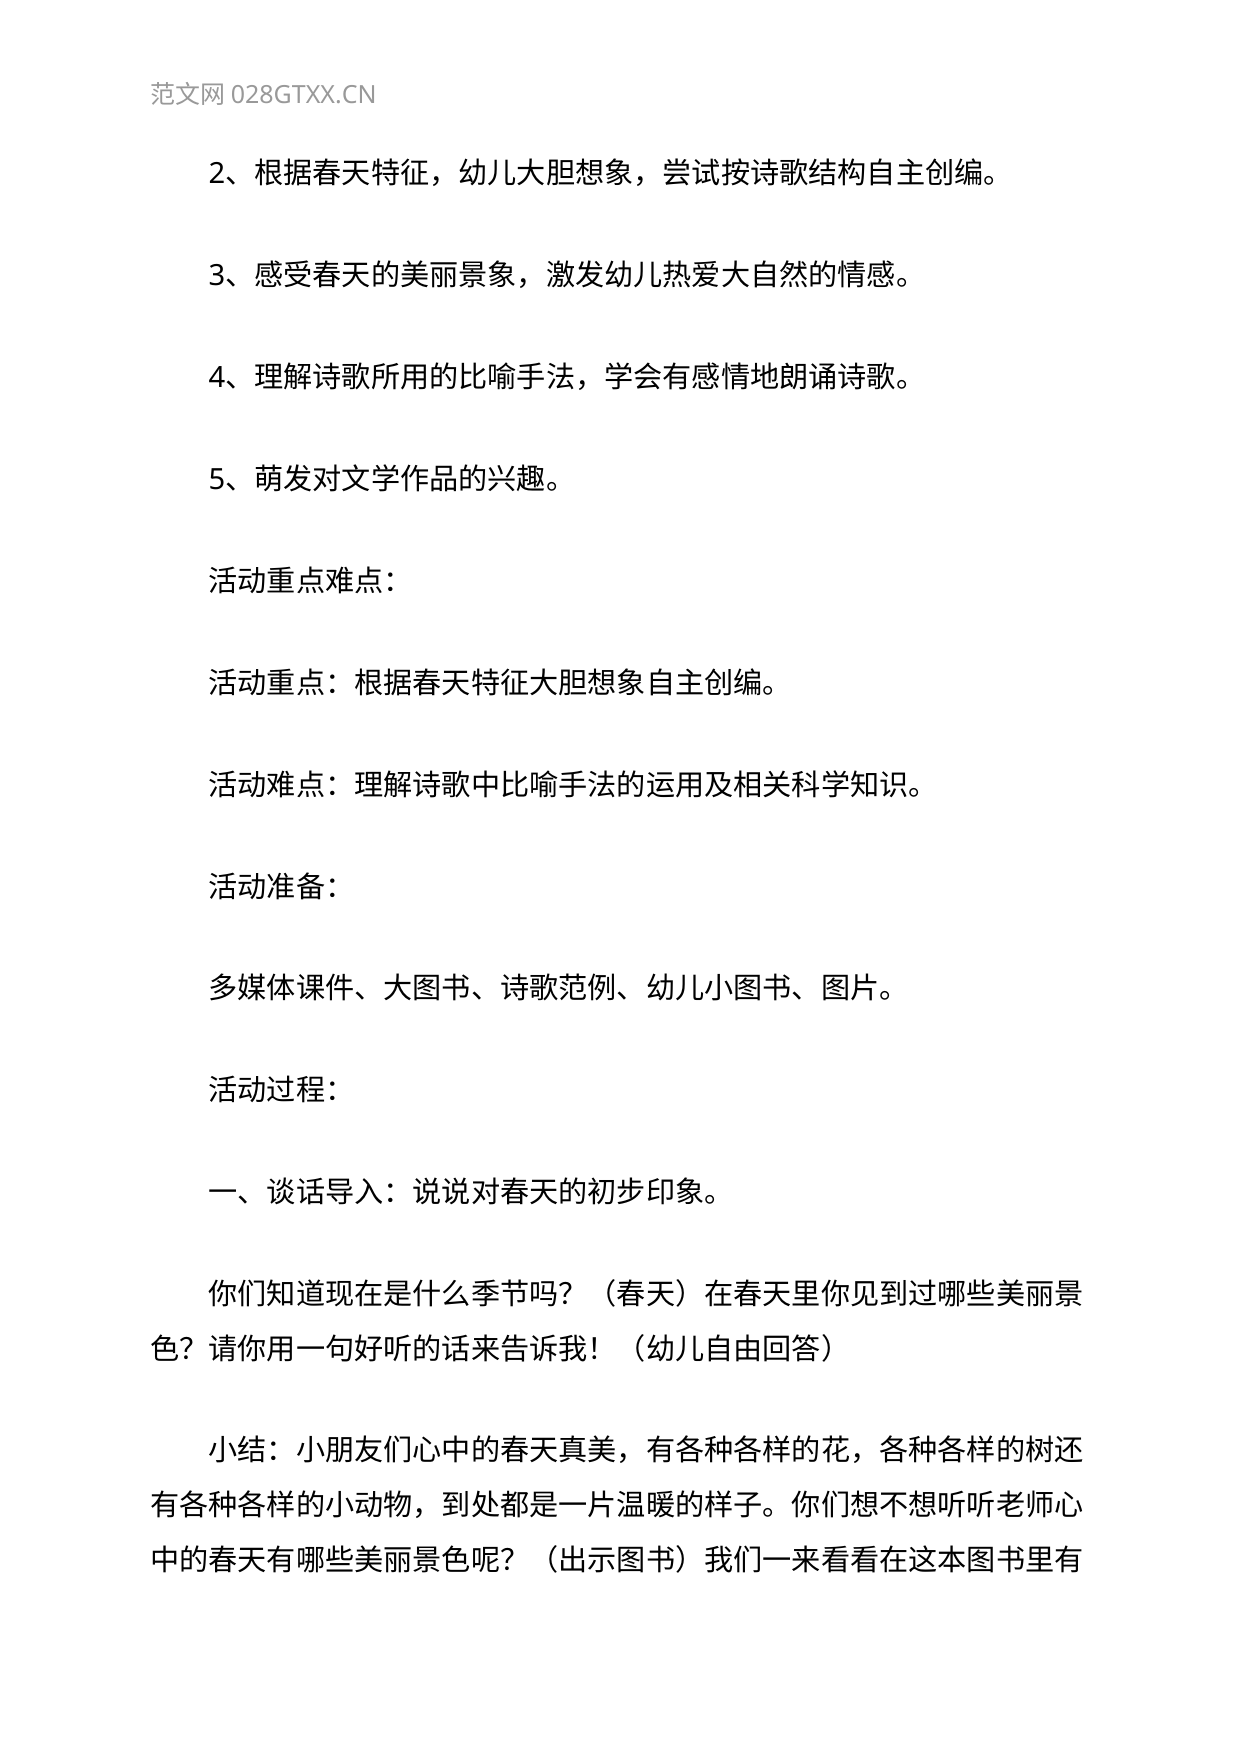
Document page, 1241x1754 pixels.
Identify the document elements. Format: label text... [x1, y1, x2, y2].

text 活动准备： [150, 863, 1090, 906]
text 活动难点：理解诗歌中比喻手法的运用及相关科学知识。 [150, 761, 1090, 804]
text 你们知道现在是什么季节吗？（春天）在春天里你见到过哪些美丽景色？请你用一句好听的话来告诉我！（幼儿自由回答） [150, 1270, 1090, 1367]
text 活动重点：根据春天特征大胆想象自主创编。 [150, 660, 1090, 702]
text 一、谈话导入：说说对春天的初步印象。 [150, 1168, 1090, 1211]
text 4、理解诗歌所用的比喻手法，学会有感情地朗诵诗歌。 [150, 354, 1090, 396]
text 3、感受春天的美丽景象，激发幼儿热爱大自然的情感。 [150, 252, 1090, 294]
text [150, 1427, 1090, 1579]
text 活动过程： [150, 1067, 1090, 1109]
text 2、根据春天特征，幼儿大胆想象，尝试按诗歌结构自主创编。 [150, 150, 1090, 192]
text 5、萌发对文学作品的兴趣。 [150, 456, 1090, 498]
text 多媒体课件、大图书、诗歌范例、幼儿小图书、图片。 [150, 965, 1090, 1007]
text 活动重点难点： [150, 558, 1090, 600]
